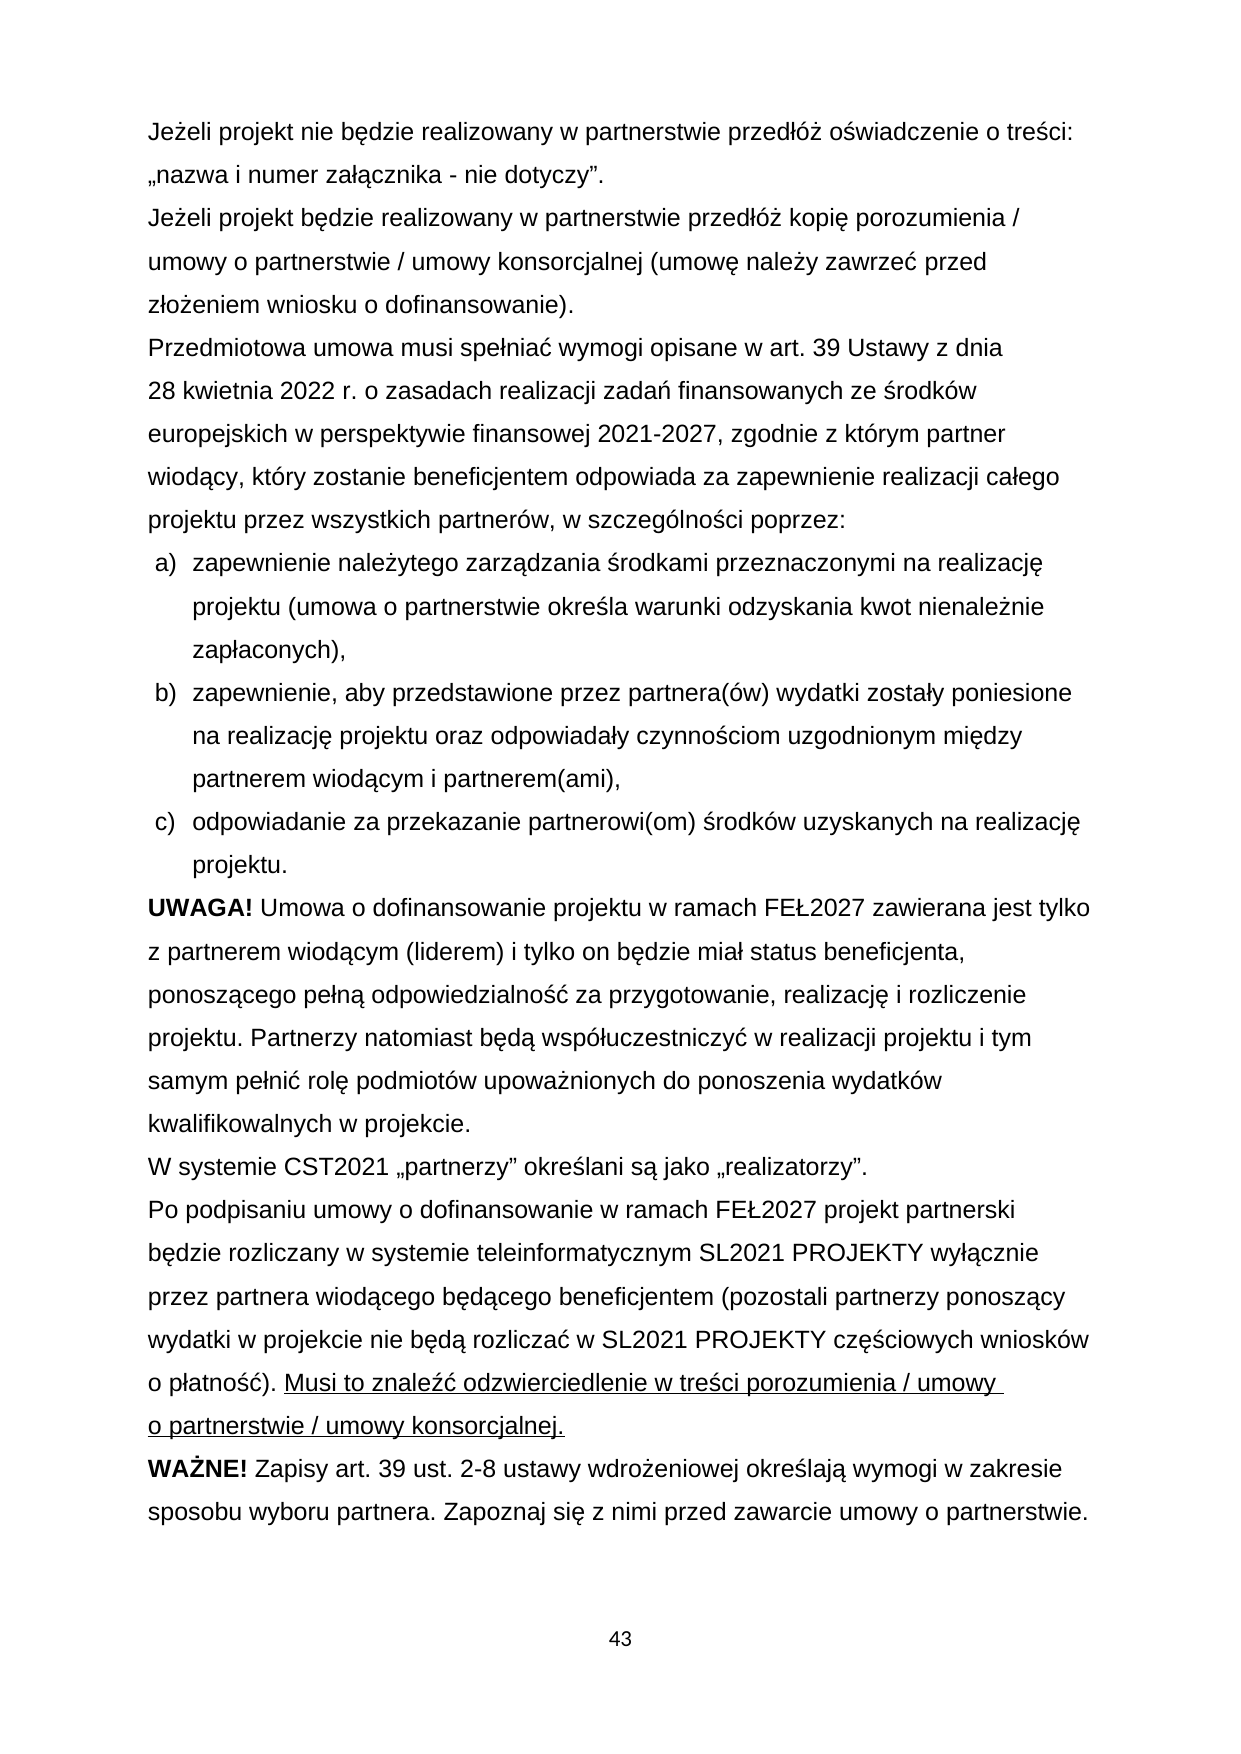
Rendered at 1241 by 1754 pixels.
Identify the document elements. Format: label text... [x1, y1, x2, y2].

text W systemie CST2021 „partnerzy” określani są jako „realizatorzy”. [148, 1152, 1093, 1181]
list odpowiadanie za przekazanie partnerowi(om) środków uzyskanych na realizację projektu. [154, 807, 1093, 879]
text UWAGA! Umowa o dofinansowanie projektu w ramach FEŁ2027 zawierana jest tylko z partnerem wiodącym (liderem) i tylko on będzie miał status beneficjenta, ponoszącego pełną odpowiedzialność za przygotowanie, realizację i rozliczenie projektu. Partnerzy natomiast będą współuczestniczyć w realizacji projektu i tym samym pełnić rolę podmiotów upoważnionych do ponoszenia wydatków kwalifikowalnych w projekcie. [148, 893, 1093, 1138]
text Przedmiotowa umowa musi spełniać wymogi opisane w art. 39 Ustawy z dnia 28 kwietnia 2022 r. o zasadach realizacji zadań finansowanych ze środków europejskich w perspektywie finansowej 2021-2027, zgodnie z którym partner wiodący, który zostanie beneficjentem odpowiada za zapewnienie realizacji całego projektu przez wszystkich partnerów, w szczególności poprzez: [148, 333, 1093, 534]
text WAŻNE! Zapisy art. 39 ust. 2-8 ustawy wdrożeniowej określają wymogi w zakresie sposobu wyboru partnera. Zapoznaj się z nimi przed zawarcie umowy o partnerstwie. [148, 1454, 1093, 1526]
text Po podpisaniu umowy o dofinansowanie w ramach FEŁ2027 projekt partnerski będzie rozliczany w systemie teleinformatycznym SL2021 PROJEKTY wyłącznie przez partnera wiodącego będącego beneficjentem (pozostali partnerzy ponoszący wydatki w projekcie nie będą rozliczać w SL2021 PROJEKTY częściowych wniosków o płatność). Musi to znaleźć odzwierciedlenie w treści porozumienia / umowy o partnerstwie / umowy konsorcjalnej. [148, 1195, 1093, 1440]
list zapewnienie, aby przedstawione przez partnera(ów) wydatki zostały poniesione na realizację projektu oraz odpowiadały czynnościom uzgodnionym między partnerem wiodącym i partnerem(ami), [154, 678, 1093, 793]
text Jeżeli projekt nie będzie realizowany w partnerstwie przedłóż oświadczenie o treści: „nazwa i numer załącznika - nie dotyczy”. [148, 117, 1093, 189]
list zapewnienie należytego zarządzania środkami przeznaczonymi na realizację projektu (umowa o partnerstwie określa warunki odzyskania kwot nienależnie zapłaconych), [154, 548, 1093, 663]
text Jeżeli projekt będzie realizowany w partnerstwie przedłóż kopię porozumienia / umowy o partnerstwie / umowy konsorcjalnej (umowę należy zawrzeć przed złożeniem wniosku o dofinansowanie). [148, 203, 1093, 318]
